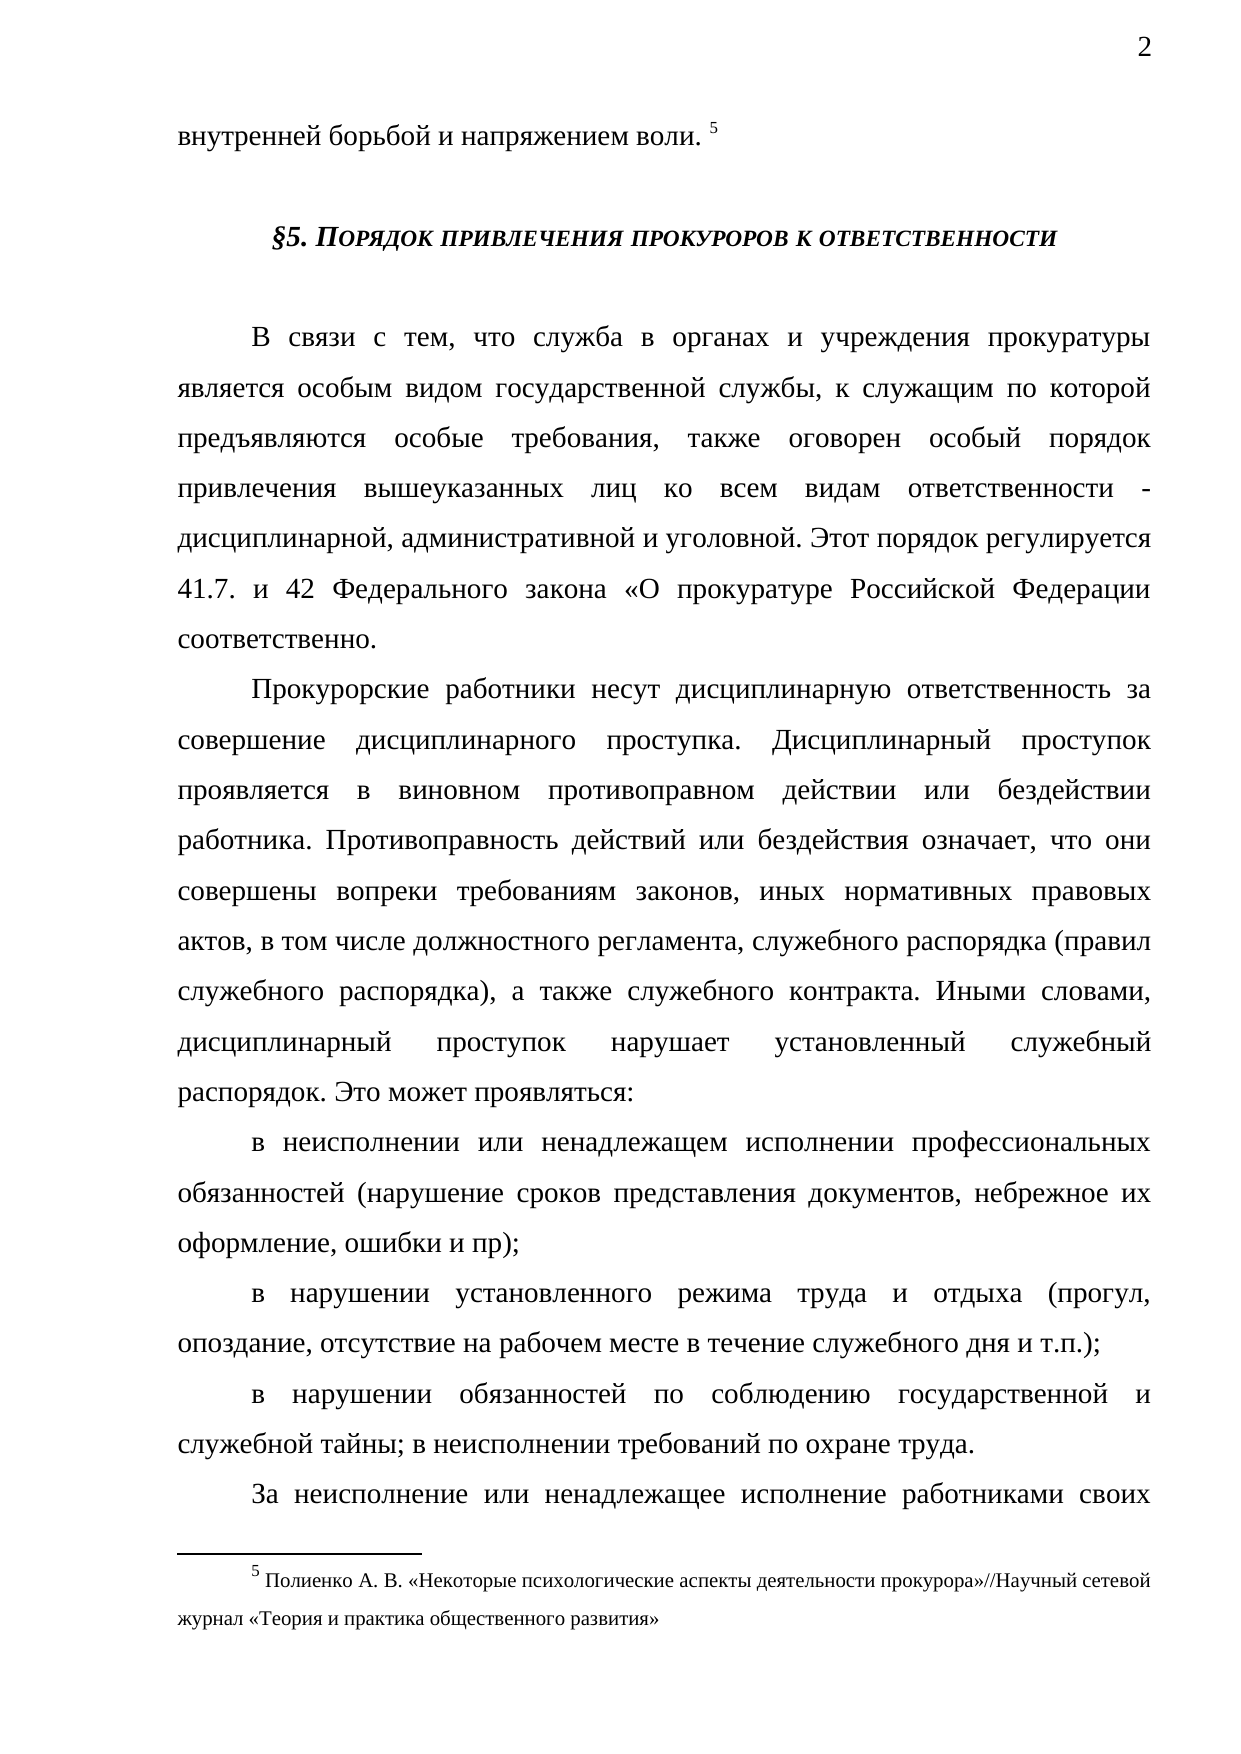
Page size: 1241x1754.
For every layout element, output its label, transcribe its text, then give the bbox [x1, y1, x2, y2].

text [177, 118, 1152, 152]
text в нарушении обязанностей по соблюдению государственной и служебной тайны; в неисполнении требований по охране труда. [177, 1376, 1152, 1460]
subtitle §5. Порядок привлечения прокуроров к ответственности [177, 219, 1152, 252]
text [177, 1477, 1152, 1510]
text Прокурорские работники несут дисциплинарную ответственность за совершение дисциплинарного проступка. Дисциплинарный проступок проявляется в виновном противоправном действии или бездействии работника. Противоправность действий или бездействия означает, что они совершены вопреки требованиям законов, иных нормативных правовых актов, в том числе должностного регламента, служебного распорядка (правил служебного распорядка), а также служебного контракта. Иными словами, дисциплинарный проступок нарушает установленный служебный распорядок. Это может проявляться: [177, 672, 1152, 1108]
text в нарушении установленного режима труда и отдыха (прогул, опоздание, отсутствие на рабочем месте в течение служебного дня и т.п.); [177, 1275, 1152, 1359]
text В связи с тем, что служба в органах и учреждения прокуратуры является особым видом государственной службы, к служащим по которой предъявляются особые требования, также оговорен особый порядок привлечения вышеуказанных лиц ко всем видам ответственности - дисциплинарной, административной и уголовной. Этот порядок регулируется 41.7. и 42 Федерального закона «О прокуратуре Российской Федерации соответственно. [177, 319, 1152, 655]
text в неисполнении или ненадлежащем исполнении профессиональных обязанностей (нарушение сроков представления документов, небрежное их оформление, ошибки и пр); [177, 1124, 1152, 1258]
